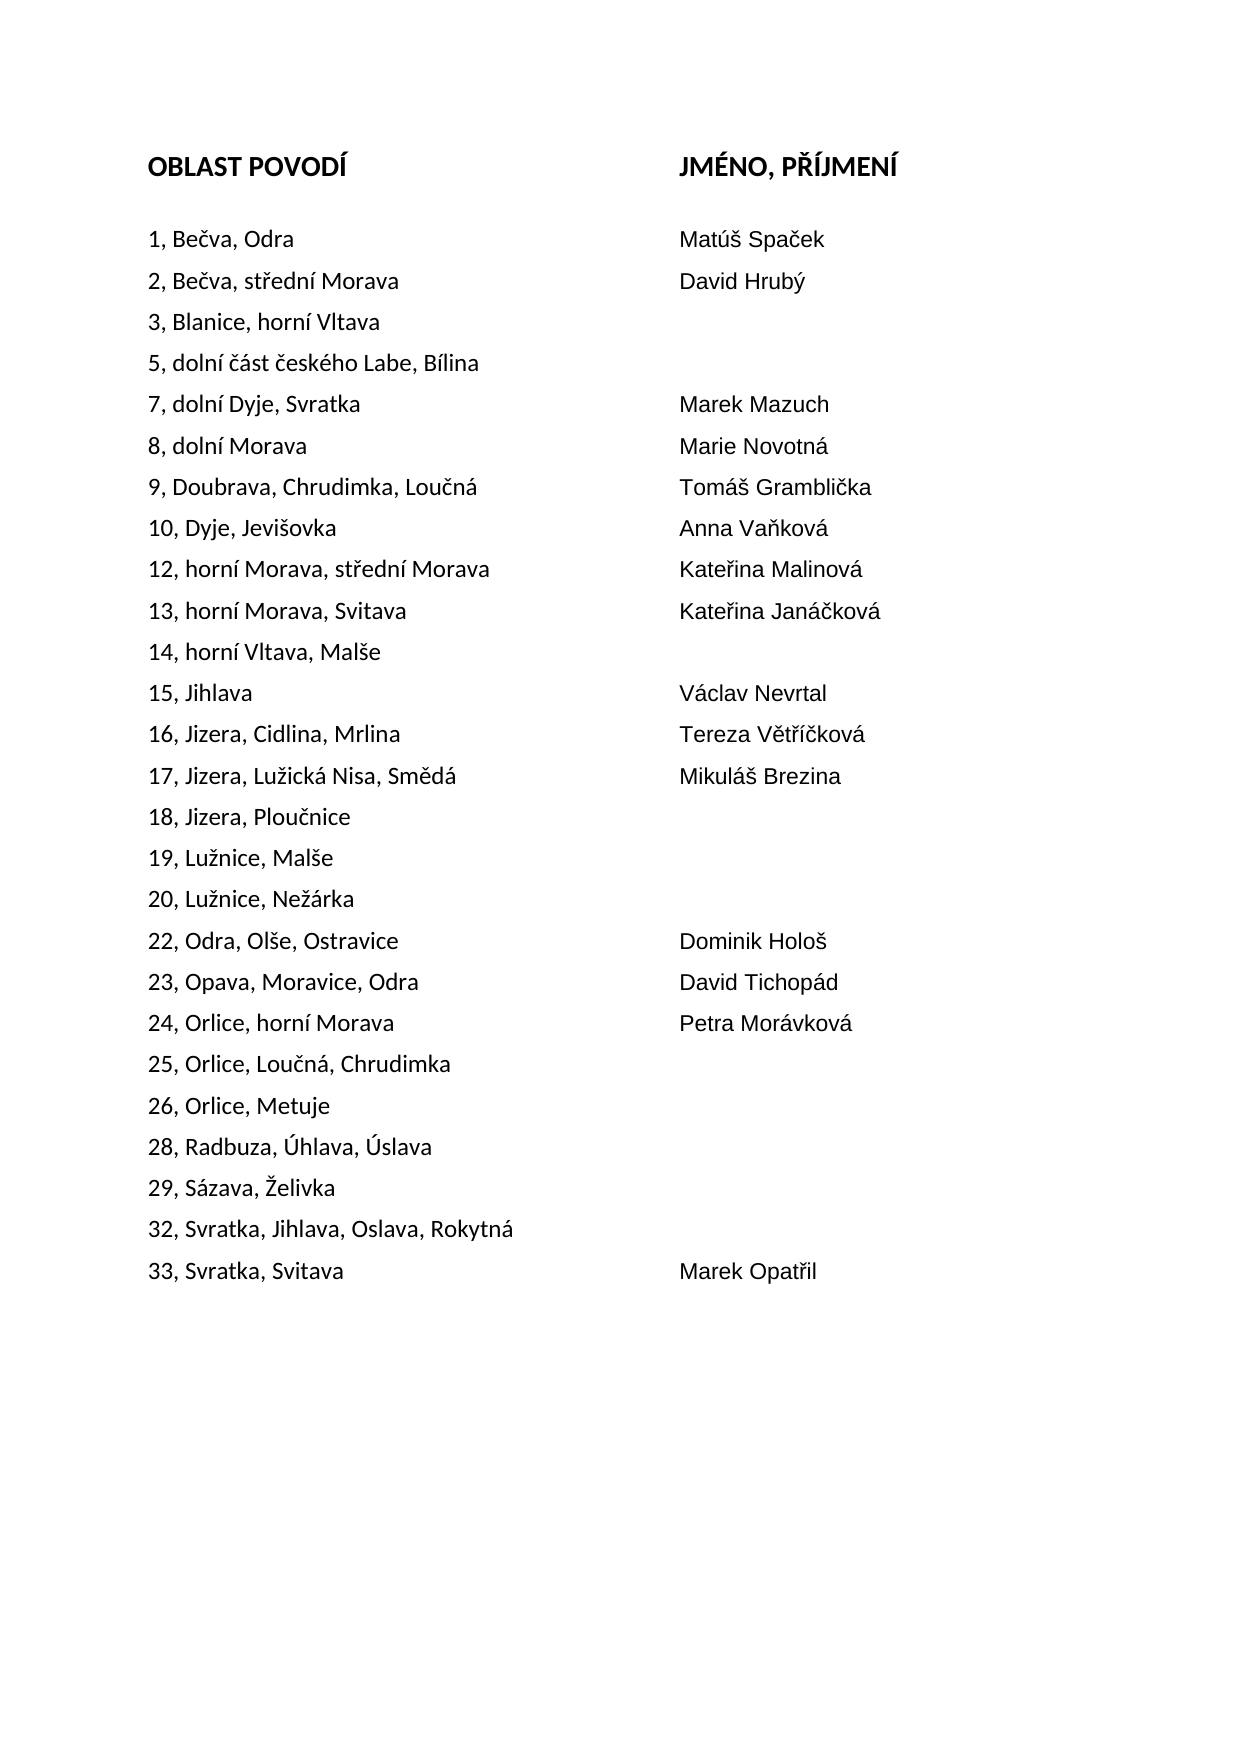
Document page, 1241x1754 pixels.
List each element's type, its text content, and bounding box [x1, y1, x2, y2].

text 1, Bečva, Odra Matúš Spaček [148, 223, 1093, 254]
text 24, Orlice, horní Morava Petra Morávková [148, 1007, 1093, 1038]
text 2, Bečva, střední Morava David Hrubý [148, 265, 1093, 295]
text 14, horní Vltava, Malše [148, 636, 1093, 667]
text 33, Svratka, Svitava Marek Opatřil [148, 1255, 1093, 1285]
text 10, Dyje, Jevišovka Anna Vaňková [148, 512, 1093, 543]
text OBLAST POVODÍ JMÉNO, PŘÍJMENÍ [148, 148, 1093, 183]
text 15, Jihlava Václav Nevrtal [148, 677, 1093, 708]
text 13, horní Morava, Svitava Kateřina Janáčková [148, 595, 1093, 625]
text 8, dolní Morava Marie Novotná [148, 430, 1093, 460]
text 3, Blanice, horní Vltava [148, 306, 1093, 337]
text 12, horní Morava, střední Morava Kateřina Malinová [148, 553, 1093, 584]
text 18, Jizera, Ploučnice [148, 801, 1093, 832]
text 26, Orlice, Metuje [148, 1090, 1093, 1120]
text 16, Jizera, Cidlina, Mrlina Tereza Větříčková [148, 718, 1093, 749]
text 29, Sázava, Želivka [148, 1172, 1093, 1203]
text 22, Odra, Olše, Ostravice Dominik Hološ [148, 925, 1093, 955]
text 9, Doubrava, Chrudimka, Loučná Tomáš Gramblička [148, 471, 1093, 502]
text 28, Radbuza, Úhlava, Úslava [148, 1131, 1093, 1162]
text 19, Lužnice, Malše [148, 842, 1093, 873]
text 7, dolní Dyje, Svratka Marek Mazuch [148, 388, 1093, 419]
text 17, Jizera, Lužická Nisa, Smědá Mikuláš Brezina [148, 760, 1093, 790]
text 32, Svratka, Jihlava, Oslava, Rokytná [148, 1213, 1093, 1244]
text 20, Lužnice, Nežárka [148, 883, 1093, 914]
text 5, dolní část českého Labe, Bílina [148, 347, 1093, 378]
text 25, Orlice, Loučná, Chrudimka [148, 1048, 1093, 1079]
text 23, Opava, Moravice, Odra David Tichopád [148, 966, 1093, 997]
